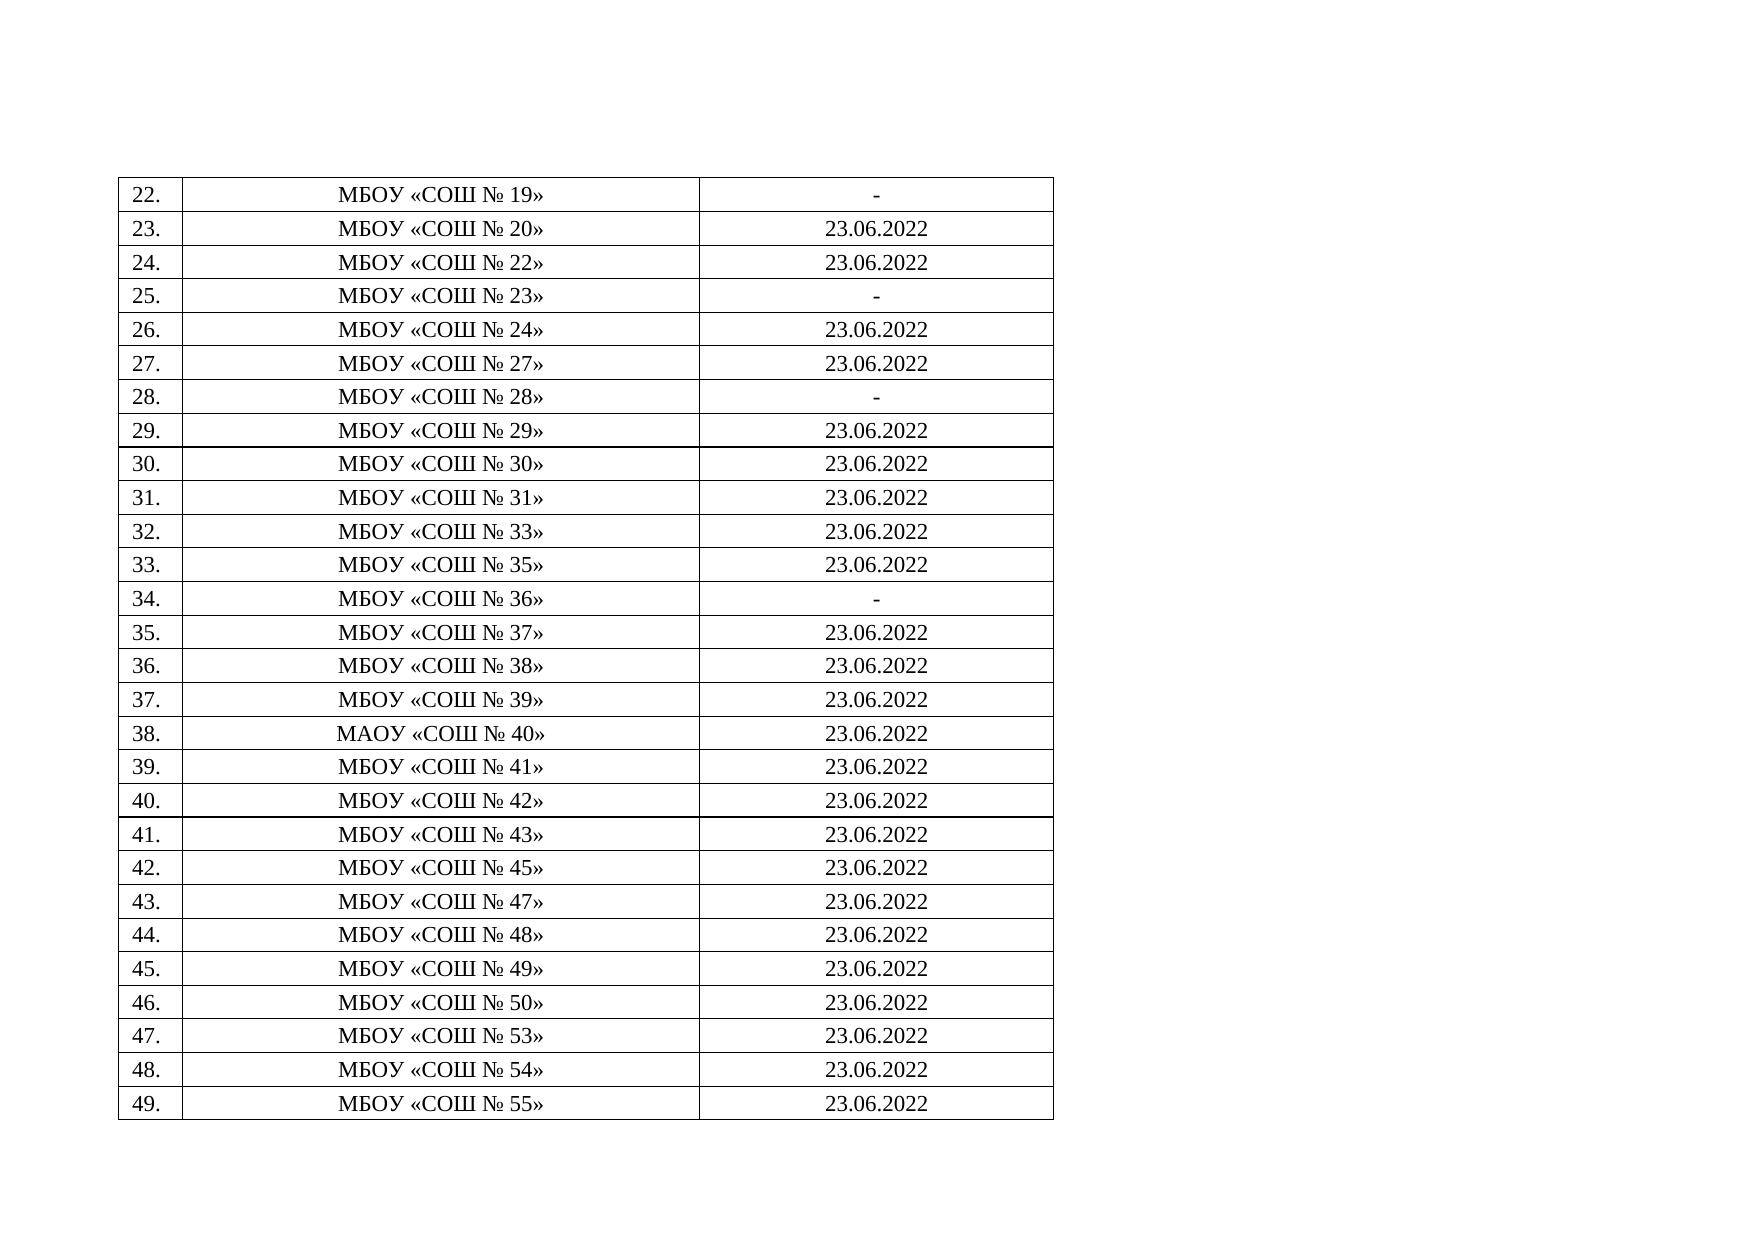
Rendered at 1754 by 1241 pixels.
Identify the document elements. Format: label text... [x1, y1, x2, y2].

table_cell [119, 649, 182, 682]
table_cell 23.06.2022 [700, 717, 1053, 749]
table_cell 23.06.2022 [700, 1019, 1053, 1052]
table_cell 23.06.2022 [700, 481, 1053, 514]
table_cell МБОУ «СОШ № 47» [183, 885, 699, 917]
table_cell 23.06.2022 [700, 313, 1053, 345]
table_cell [119, 750, 182, 783]
table_cell [119, 1053, 182, 1086]
table_cell - [700, 279, 1053, 312]
table_cell 23.06.2022 [700, 246, 1053, 278]
table_cell МБОУ «СОШ № 33» [183, 515, 699, 547]
table_cell 23.06.2022 [700, 818, 1053, 850]
table_cell [119, 178, 182, 211]
table_cell - [700, 582, 1053, 614]
table_cell МБОУ «СОШ № 41» [183, 750, 699, 783]
table_cell МБОУ «СОШ № 27» [183, 346, 699, 379]
table_cell [119, 818, 182, 850]
table_cell 23.06.2022 [700, 683, 1053, 716]
table_cell МБОУ «СОШ № 54» [183, 1053, 699, 1086]
table_cell МБОУ «СОШ № 19» [183, 178, 699, 211]
table_cell 23.06.2022 [700, 1053, 1053, 1086]
table_cell - [700, 178, 1053, 211]
table_cell МАОУ «СОШ № 40» [183, 717, 699, 749]
table_cell [119, 986, 182, 1018]
table_cell [119, 313, 182, 345]
table_cell [119, 683, 182, 716]
table_cell 23.06.2022 [700, 885, 1053, 917]
table_cell [119, 246, 182, 278]
table_cell МБОУ «СОШ № 36» [183, 582, 699, 614]
table_cell [119, 582, 182, 614]
table_cell [119, 414, 182, 446]
table_cell [119, 851, 182, 884]
table_cell МБОУ «СОШ № 20» [183, 212, 699, 244]
table_cell 23.06.2022 [700, 1087, 1053, 1119]
table_cell МБОУ «СОШ № 42» [183, 784, 699, 816]
table_cell МБОУ «СОШ № 39» [183, 683, 699, 716]
table_cell МБОУ «СОШ № 49» [183, 952, 699, 985]
table_cell 23.06.2022 [700, 515, 1053, 547]
table_cell МБОУ «СОШ № 43» [183, 818, 699, 850]
table_cell [119, 952, 182, 985]
table_cell [119, 717, 182, 749]
table_cell [119, 481, 182, 514]
table_cell 23.06.2022 [700, 448, 1053, 480]
table_cell [119, 548, 182, 581]
table_cell [119, 448, 182, 480]
table_cell МБОУ «СОШ № 45» [183, 851, 699, 884]
table_cell МБОУ «СОШ № 50» [183, 986, 699, 1018]
table_cell 23.06.2022 [700, 346, 1053, 379]
table_cell 23.06.2022 [700, 616, 1053, 648]
table_cell МБОУ «СОШ № 48» [183, 919, 699, 951]
table_cell 23.06.2022 [700, 986, 1053, 1018]
table_cell МБОУ «СОШ № 53» [183, 1019, 699, 1052]
table_cell МБОУ «СОШ № 23» [183, 279, 699, 312]
table_cell [119, 616, 182, 648]
table_cell МБОУ «СОШ № 24» [183, 313, 699, 345]
table_cell 23.06.2022 [700, 212, 1053, 244]
table_cell [119, 212, 182, 244]
table_cell МБОУ «СОШ № 31» [183, 481, 699, 514]
table_cell МБОУ «СОШ № 38» [183, 649, 699, 682]
table_cell [119, 1087, 182, 1119]
table_cell [119, 279, 182, 312]
table_cell МБОУ «СОШ № 29» [183, 414, 699, 446]
table_cell МБОУ «СОШ № 37» [183, 616, 699, 648]
table_cell 23.06.2022 [700, 414, 1053, 446]
table_cell 23.06.2022 [700, 649, 1053, 682]
table_cell [119, 380, 182, 413]
table_cell 23.06.2022 [700, 548, 1053, 581]
table_cell МБОУ «СОШ № 35» [183, 548, 699, 581]
table_cell [119, 515, 182, 547]
table_cell 23.06.2022 [700, 784, 1053, 816]
table_cell [119, 919, 182, 951]
table_cell [119, 346, 182, 379]
table_cell 23.06.2022 [700, 952, 1053, 985]
table_cell [119, 885, 182, 917]
table_cell - [700, 380, 1053, 413]
table_cell 23.06.2022 [700, 919, 1053, 951]
table_cell [119, 784, 182, 816]
table_cell [119, 1019, 182, 1052]
table_cell МБОУ «СОШ № 28» [183, 380, 699, 413]
table_cell МБОУ «СОШ № 55» [183, 1087, 699, 1119]
table_cell МБОУ «СОШ № 22» [183, 246, 699, 278]
table_cell 23.06.2022 [700, 750, 1053, 783]
table_cell 23.06.2022 [700, 851, 1053, 884]
table_cell МБОУ «СОШ № 30» [183, 448, 699, 480]
